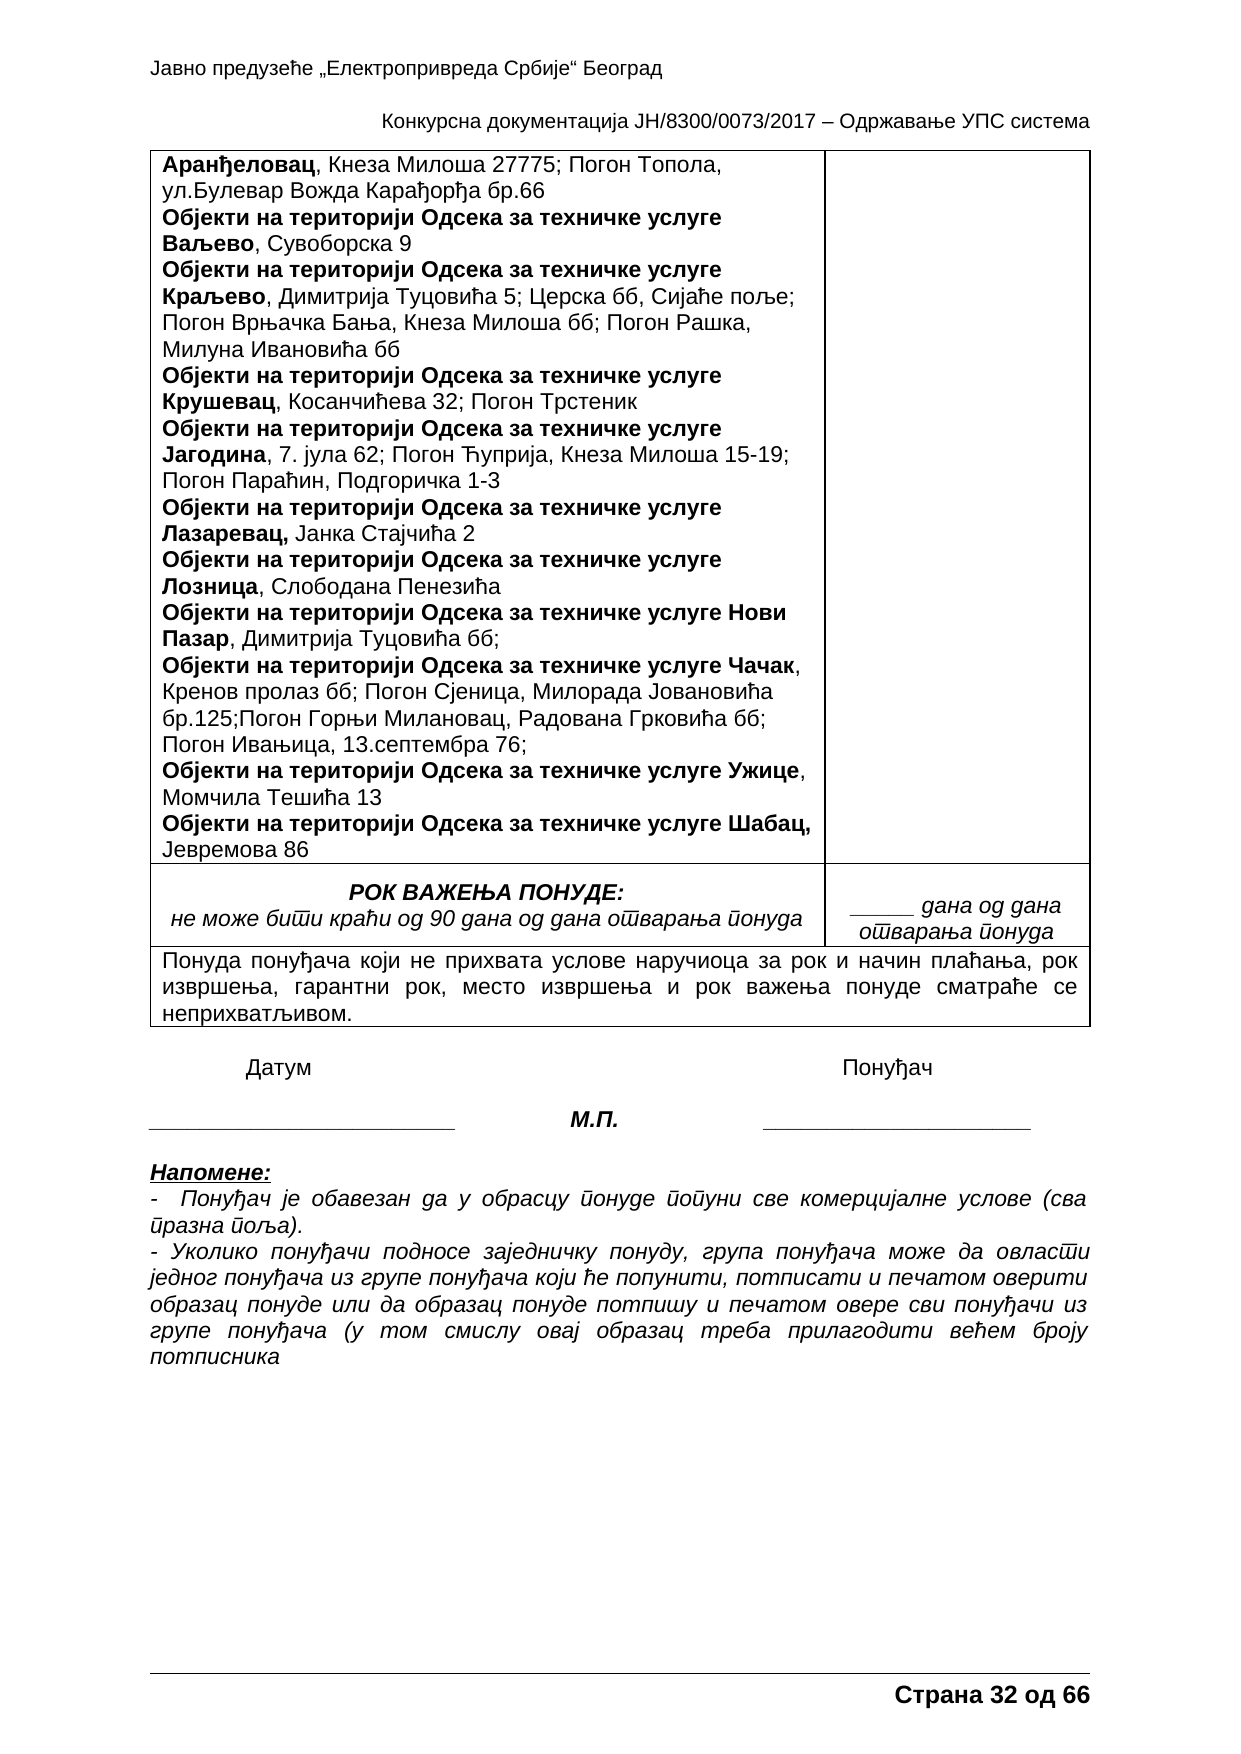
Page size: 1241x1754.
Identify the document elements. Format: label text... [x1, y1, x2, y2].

table_cell _____ дана од дана отварања понуда [826, 864, 1089, 946]
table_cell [151, 151, 824, 863]
table_cell Понуда понуђача који не прихвата услове наручиоца за рок и начин плаћања, рок извршења, гарантни рок, место извршења и рок важења понуде сматраће се неприхватљивом. [151, 947, 1089, 1026]
text Датум Понуђач [150, 1053, 1090, 1080]
text - Понуђач је обавезан да у обрасцу понуде попуни све комерцијалне услове (сва празна поља). [150, 1185, 1090, 1238]
text ________________________ М.П. _____________________ [150, 1106, 1090, 1132]
text - Уколико понуђачи подносе заједничку понуду, група понуђача може да овласти једног понуђача из групе понуђача који ће попунити, потписати и печатом оверити образац понуде или да образац понуде потпишу и печатом овере сви понуђачи из групе понуђача (у том смислу овај образац треба прилагодити већем броју потписника [150, 1238, 1090, 1370]
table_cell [826, 151, 1089, 863]
text Напомене: [150, 1159, 1090, 1185]
table_cell РОК ВАЖЕЊА ПОНУДЕ: не може бити краћи од 90 дана од дана отварања понуда [151, 864, 824, 946]
